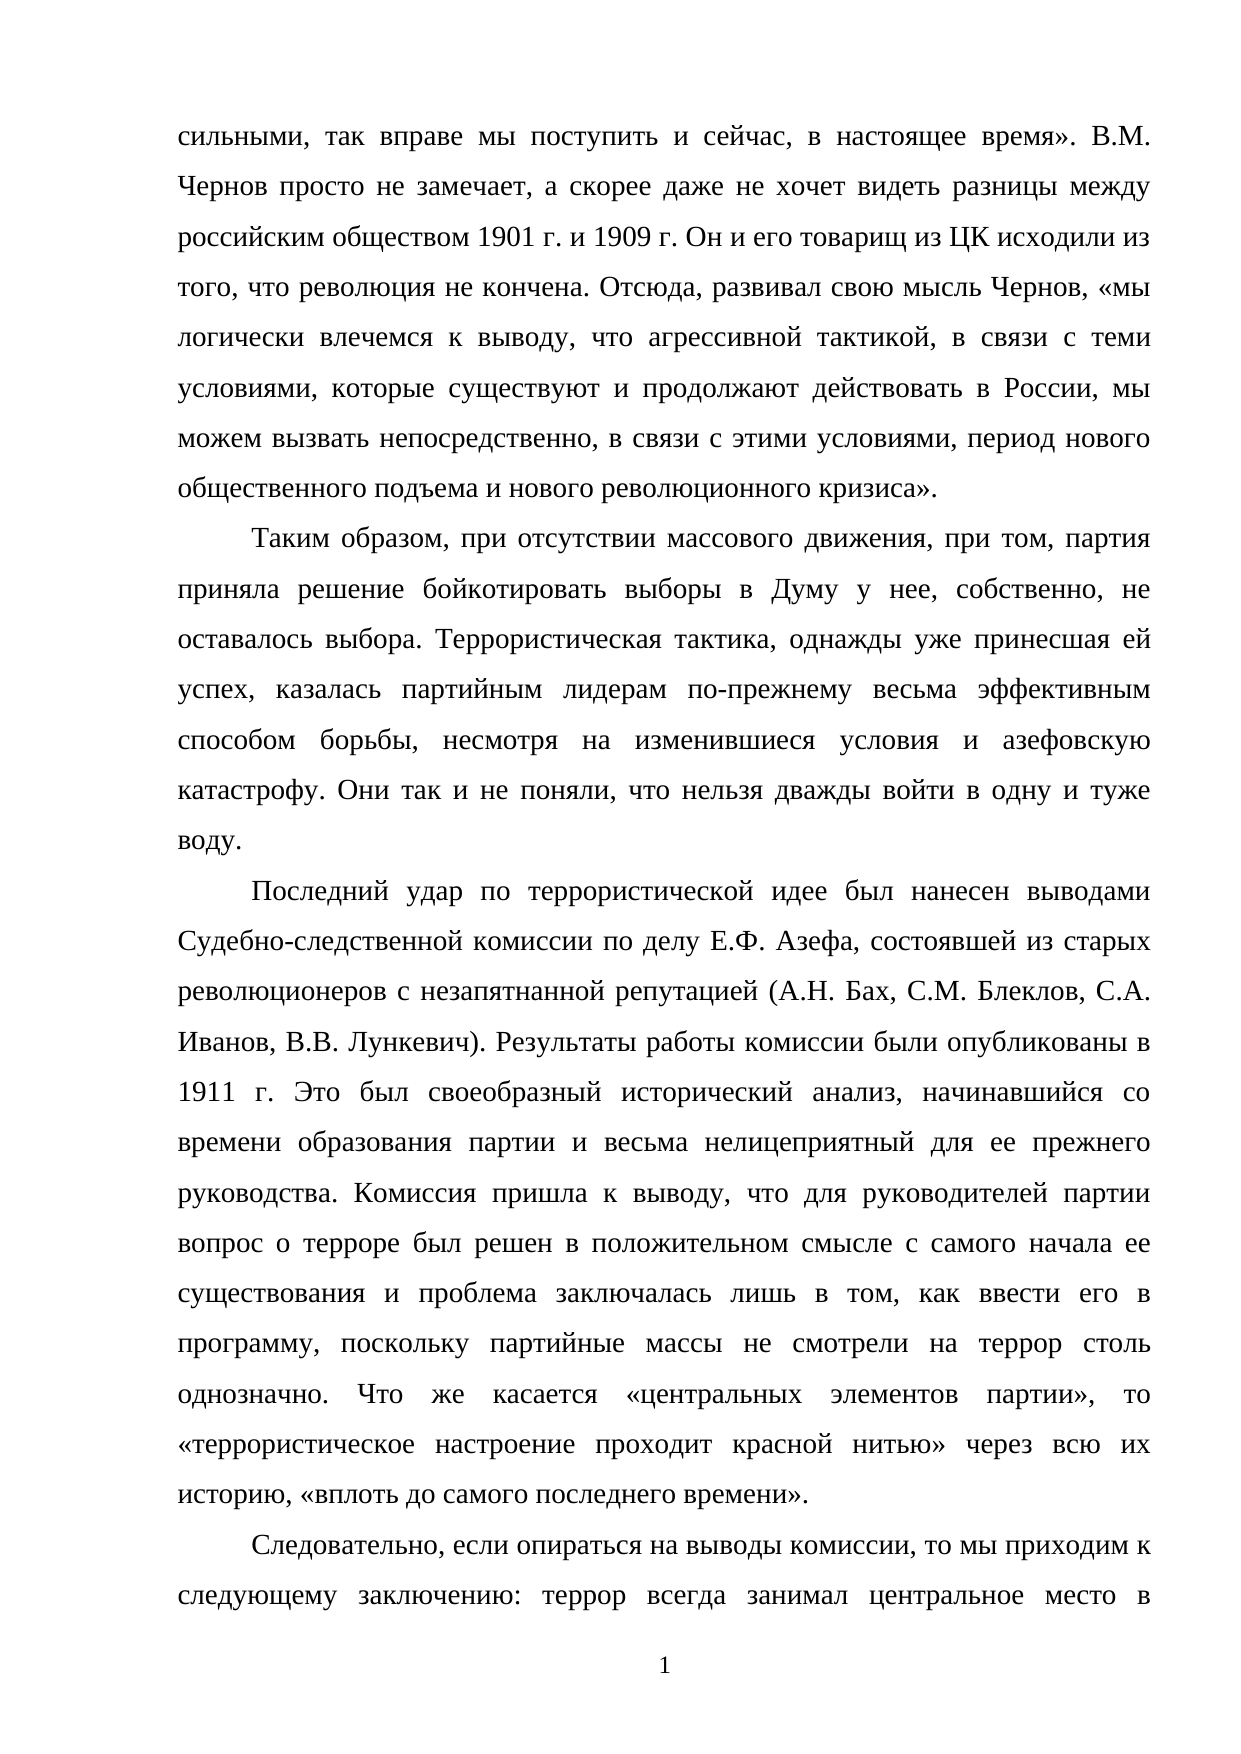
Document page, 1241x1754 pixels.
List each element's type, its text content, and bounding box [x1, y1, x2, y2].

text Последний удар по террористической идее был нанесен выводами Судебно-следственной комиссии по делу Е.Ф. Азефа, состоявшей из старых революционеров с незапятнанной репутацией (А.Н. Бах, С.М. Блеклов, С.А. Иванов, В.В. Лункевич). Результаты работы комиссии были опубликованы в 1911 г. Это был своеобразный исторический анализ, начинавшийся со времени образования партии и весьма нелицеприятный для ее прежнего руководства. Комиссия пришла к выводу, что для руководителей партии вопрос о терроре был решен в положительном смысле с самого начала ее существования и проблема заключалась лишь в том, как ввести его в программу, поскольку партийные массы не смотрели на террор столь однозначно. Что же касается «центральных элементов партии», то «террористическое настроение проходит красной нитью» через всю их историю, «вплоть до самого последнего времени». [177, 873, 1152, 1510]
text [177, 1527, 1152, 1611]
text Таким образом, при отсутствии массового движения, при том, партия приняла решение бойкотировать выборы в Думу у нее, собственно, не оставалось выбора. Террористическая тактика, однажды уже принесшая ей успех, казалась партийным лидерам по-прежнему весьма эффективным способом борьбы, несмотря на изменившиеся условия и азефовскую катастрофу. Они так и не поняли, что нельзя дважды войти в одну и туже воду. [177, 521, 1152, 856]
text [177, 118, 1152, 504]
